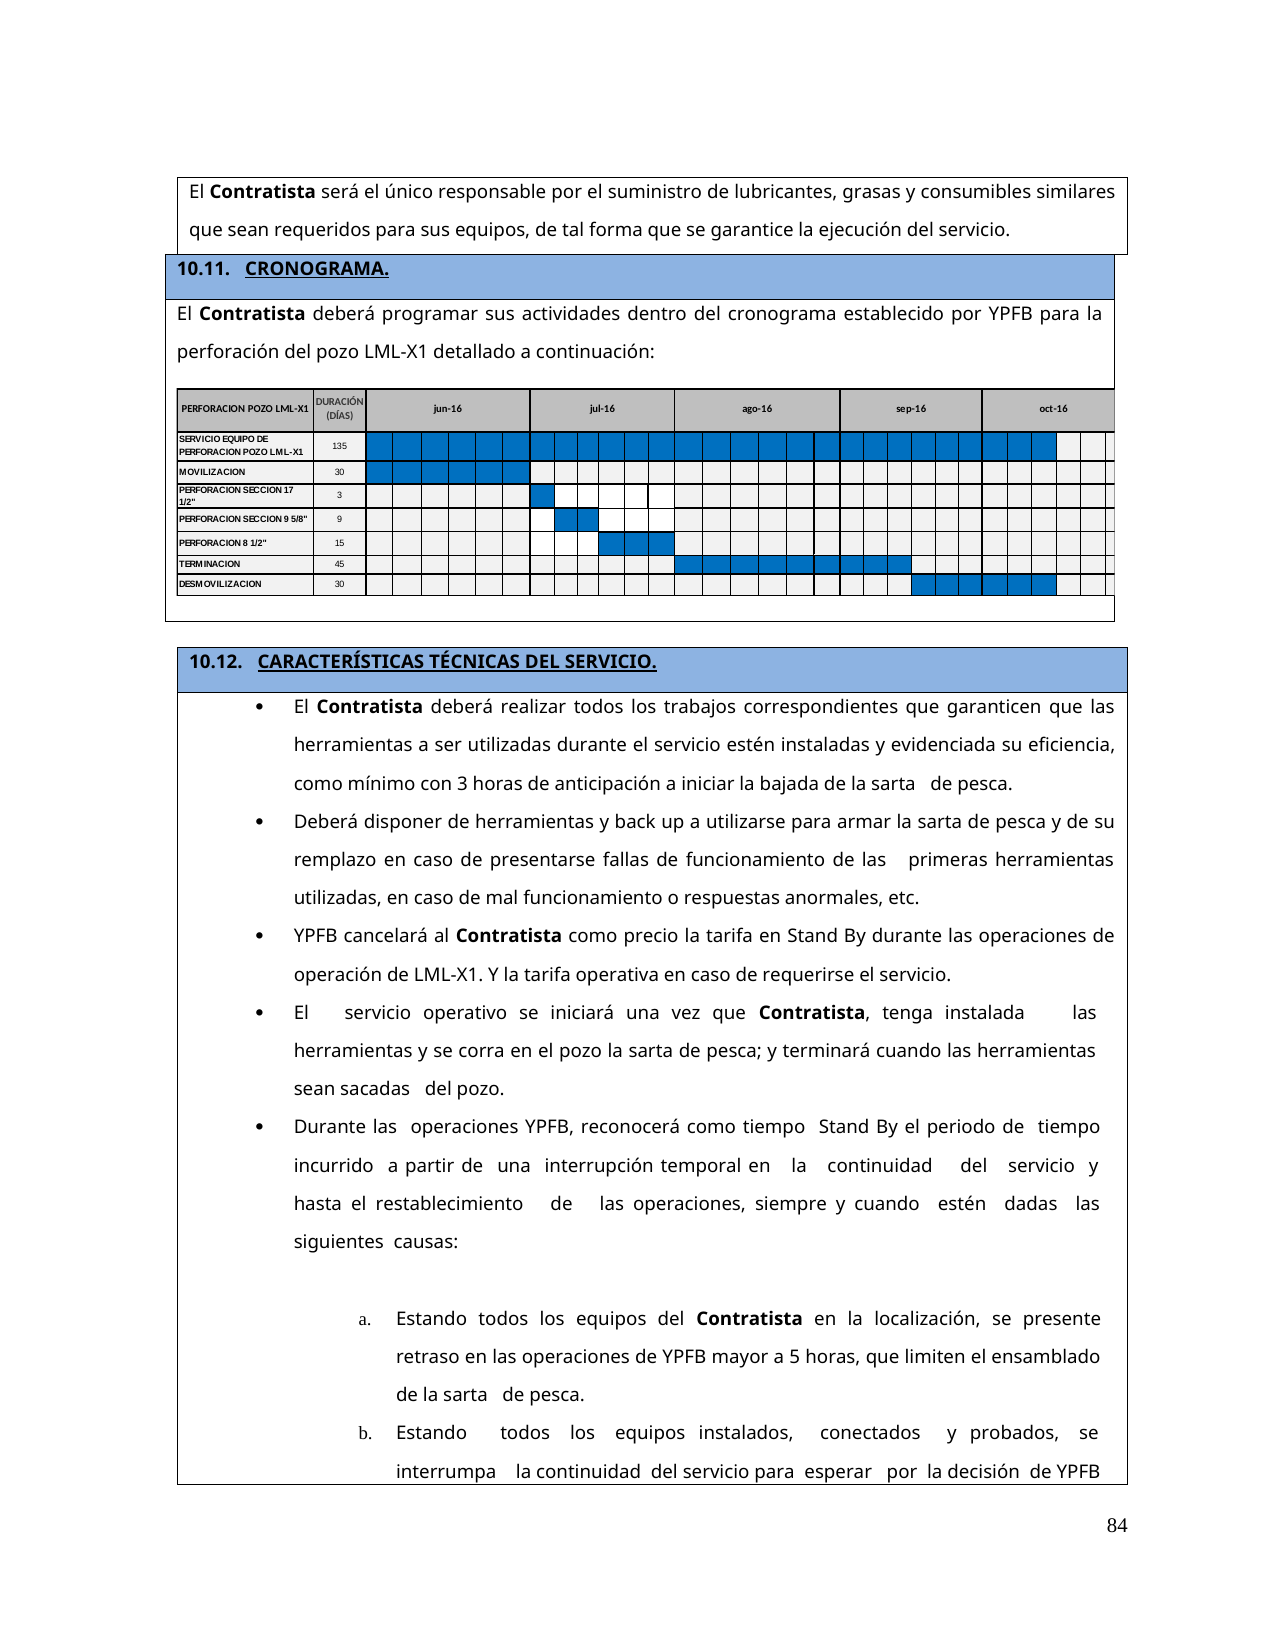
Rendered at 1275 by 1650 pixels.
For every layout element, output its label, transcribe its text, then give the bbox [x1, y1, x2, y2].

table_cell El Contratista deberá programar sus actividades dentro del cronograma establecido por YPFB para la perforación del pozo LML-X1 detallado a continuación: [166, 300, 1114, 621]
table_header 10.11. CRONOGRAMA. [166, 255, 1114, 299]
table_header 10.12. CARACTERÍSTICAS TÉCNICAS DEL SERVICIO. [178, 648, 1127, 692]
table_cell El Contratista será el único responsable por el suministro de lubricantes, grasas y consumibles similares que sean requeridos para sus equipos, de tal forma que se garantice la ejecución del servicio. [178, 178, 1127, 254]
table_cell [178, 693, 1127, 1483]
